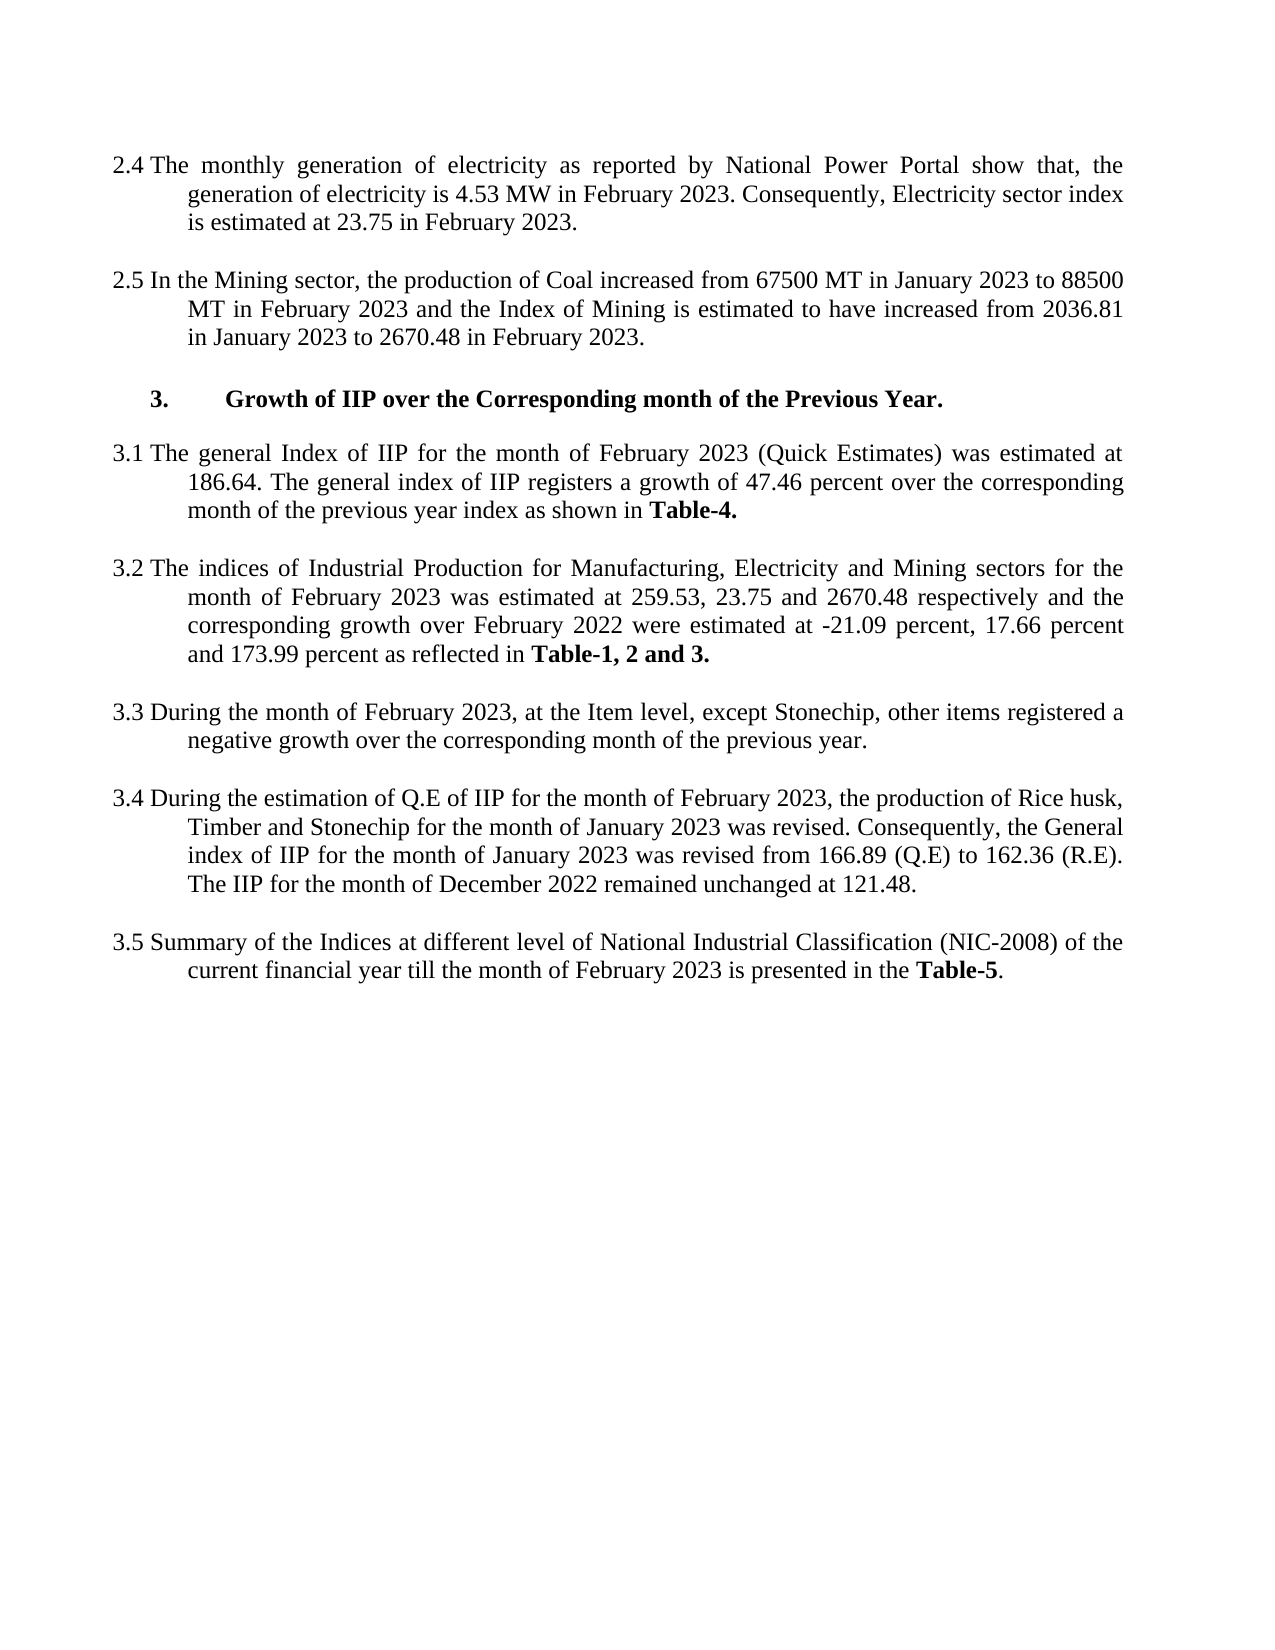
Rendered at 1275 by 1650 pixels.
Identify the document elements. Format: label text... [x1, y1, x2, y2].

list Summary of the Indices at different level of National Industrial Classification (NIC-2008) of the current financial year till the month of February 2023 is presented in the Table-5. [112, 927, 1125, 984]
list In the Mining sector, the production of Coal increased from 67500 MT in January 2023 to 88500 MT in February 2023 and the Index of Mining is estimated to have increased from 2036.81 in January 2023 to 2670.48 in February 2023. [112, 265, 1125, 351]
list During the estimation of Q.E of IIP for the month of February 2023, the production of Rice husk, Timber and Stonechip for the month of January 2023 was revised. Consequently, the General index of IIP for the month of January 2023 was revised from 166.89 (Q.E) to 162.36 (R.E). The IIP for the month of December 2022 remained unchanged at 121.48. [112, 783, 1125, 898]
list The monthly generation of electricity as reported by National Power Portal show that, the generation of electricity is 4.53 MW in February 2023. Consequently, Electricity sector index is estimated at 23.75 in February 2023. [112, 150, 1125, 236]
list During the month of February 2023, at the Item level, except Stonechip, other items registered a negative growth over the corresponding month of the previous year. [112, 697, 1125, 754]
list Growth of IIP over the Corresponding month of the Previous Year. [150, 384, 1125, 413]
list The indices of Industrial Production for Manufacturing, Electricity and Mining sectors for the month of February 2023 was estimated at 259.53, 23.75 and 2670.48 respectively and the corresponding growth over February 2022 were estimated at -21.09 percent, 17.66 percent and 173.99 percent as reflected in Table-1, 2 and 3. [112, 553, 1125, 668]
list The general Index of IIP for the month of February 2023 (Quick Estimates) was estimated at 186.64. The general index of IIP registers a growth of 47.46 percent over the corresponding month of the previous year index as shown in Table-4. [112, 438, 1125, 524]
